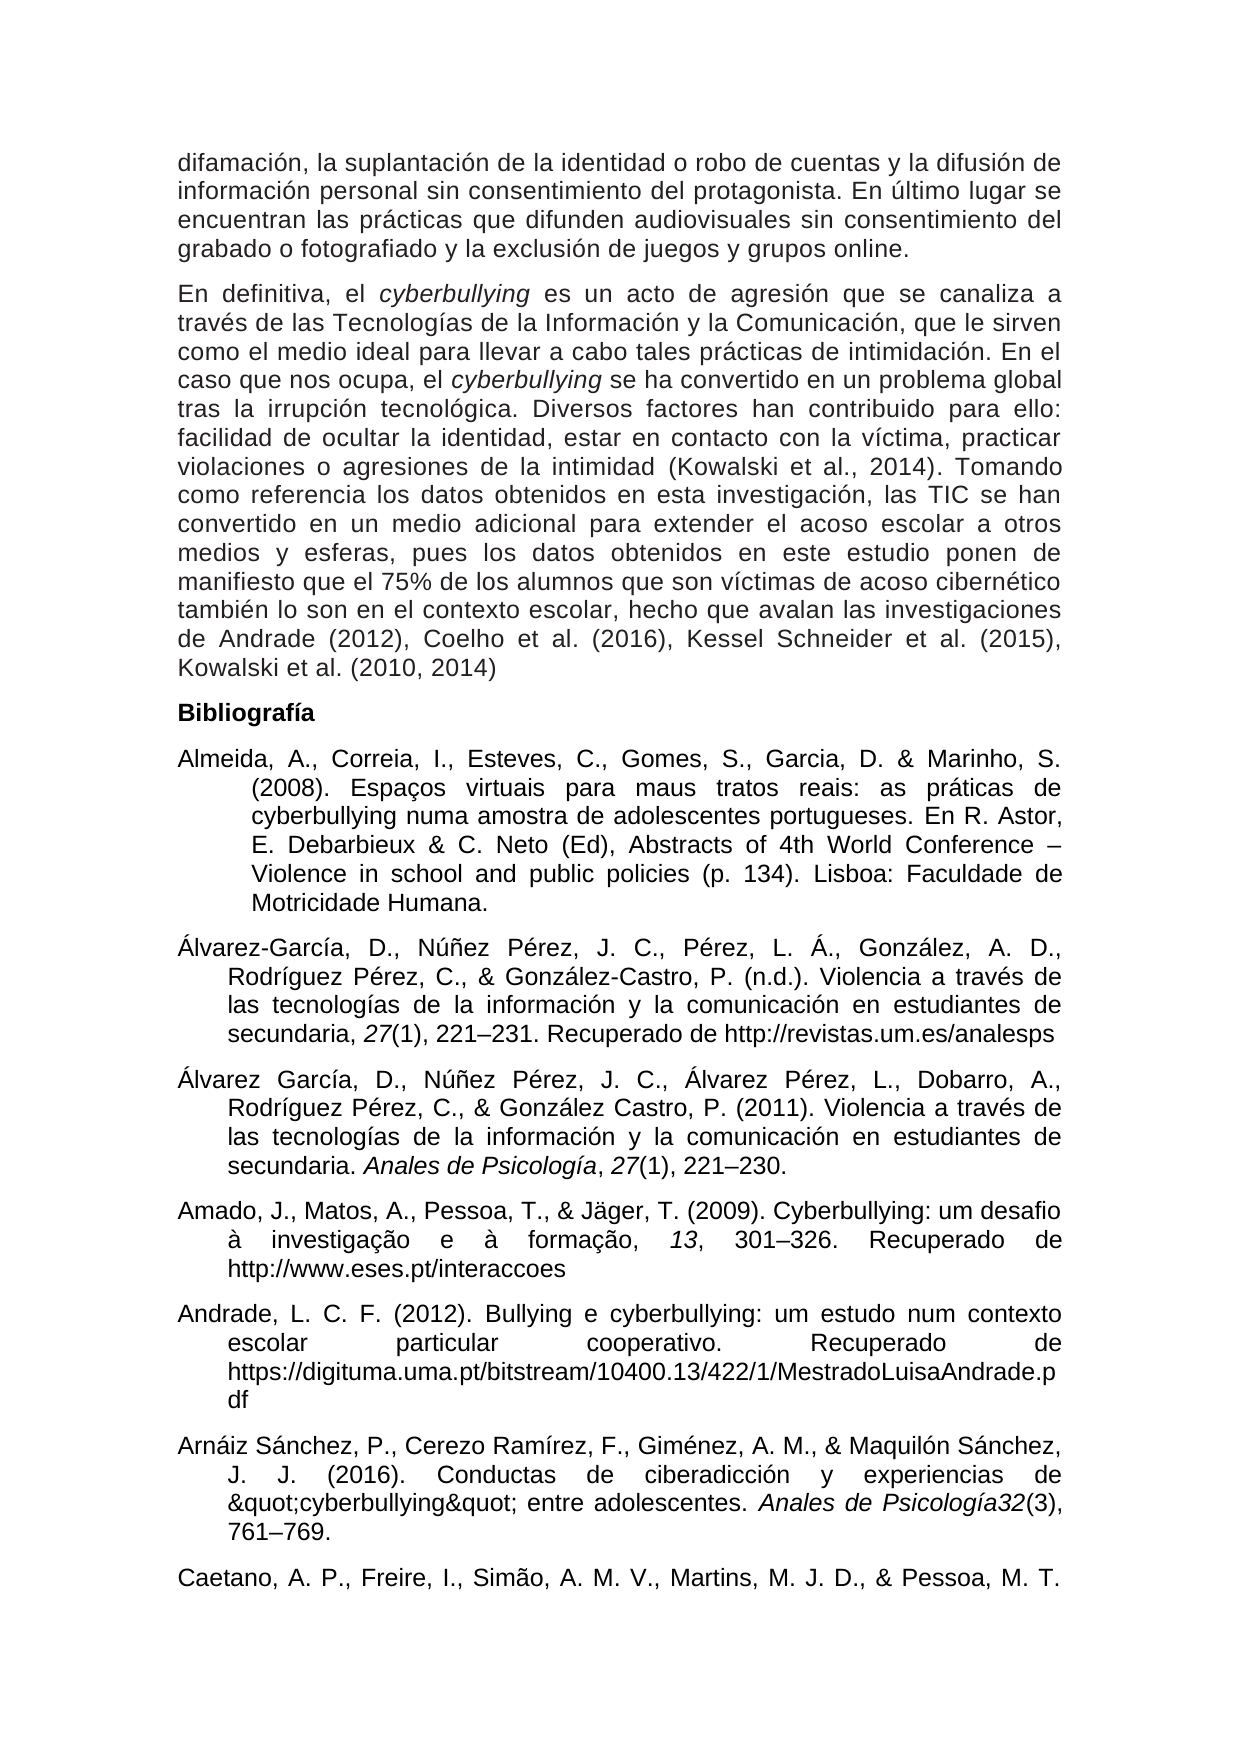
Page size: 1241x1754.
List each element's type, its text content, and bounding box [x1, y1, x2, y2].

text Almeida, A., Correia, I., Esteves, C., Gomes, S., Garcia, D. & Marinho, S. (2008). Espaços virtuais para maus tratos reais: as práticas de cyberbullying numa amostra de adolescentes portugueses. En R. Astor, E. Debarbieux & C. Neto (Ed), Abstracts of 4th World Conference – Violence in school and public policies (p. 134). Lisboa: Faculdade de Motricidade Humana. [177, 744, 1063, 916]
text Bibliografía [177, 698, 1063, 727]
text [177, 1563, 1063, 1591]
text Arnáiz Sánchez, P., Cerezo Ramírez, F., Giménez, A. M., & Maquilón Sánchez, J. J. (2016). Conductas de ciberadicción y experiencias de &quot;cyberbullying&quot; entre adolescentes. Anales de Psicología32(3), 761–769. [177, 1431, 1063, 1546]
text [177, 148, 1063, 263]
text Álvarez García, D., Núñez Pérez, J. C., Álvarez Pérez, L., Dobarro, A., Rodríguez Pérez, C., & González Castro, P. (2011). Violencia a través de las tecnologías de la información y la comunicación en estudiantes de secundaria. Anales de Psicología, 27(1), 221–230. [177, 1065, 1063, 1180]
text Amado, J., Matos, A., Pessoa, T., & Jäger, T. (2009). Cyberbullying: um desafio à investigação e à formação, 13, 301–326. Recuperado de http://www.eses.pt/interaccoes [177, 1196, 1063, 1283]
text Álvarez-García, D., Núñez Pérez, J. C., Pérez, L. Á., González, A. D., Rodríguez Pérez, C., & González-Castro, P. (n.d.). Violencia a través de las tecnologías de la información y la comunicación en estudiantes de secundaria, 27(1), 221–231. Recuperado de http://revistas.um.es/analesps [177, 933, 1063, 1048]
text En definitiva, el cyberbullying es un acto de agresión que se canaliza a través de las Tecnologías de la Información y la Comunicación, que le sirven como el medio ideal para llevar a cabo tales prácticas de intimidación. En el caso que nos ocupa, el cyberbullying se ha convertido en un problema global tras la irrupción tecnológica. Diversos factores han contribuido para ello: facilidad de ocultar la identidad, estar en contacto con la víctima, practicar violaciones o agresiones de la intimidad (Kowalski et al., 2014). Tomando como referencia los datos obtenidos en esta investigación, las TIC se han convertido en un medio adicional para extender el acoso escolar a otros medios y esferas, pues los datos obtenidos en este estudio ponen de manifiesto que el 75% de los alumnos que son víctimas de acoso cibernético también lo son en el contexto escolar, hecho que avalan las investigaciones de Andrade (2012), Coelho et al. (2016), Kessel Schneider et al. (2015), Kowalski et al. (2010, 2014) [177, 279, 1063, 682]
text Andrade, L. C. F. (2012). Bullying e cyberbullying: um estudo num contexto escolar particular cooperativo. Recuperado de https://digituma.uma.pt/bitstream/10400.13/422/1/MestradoLuisaAndrade.pdf [177, 1299, 1063, 1414]
